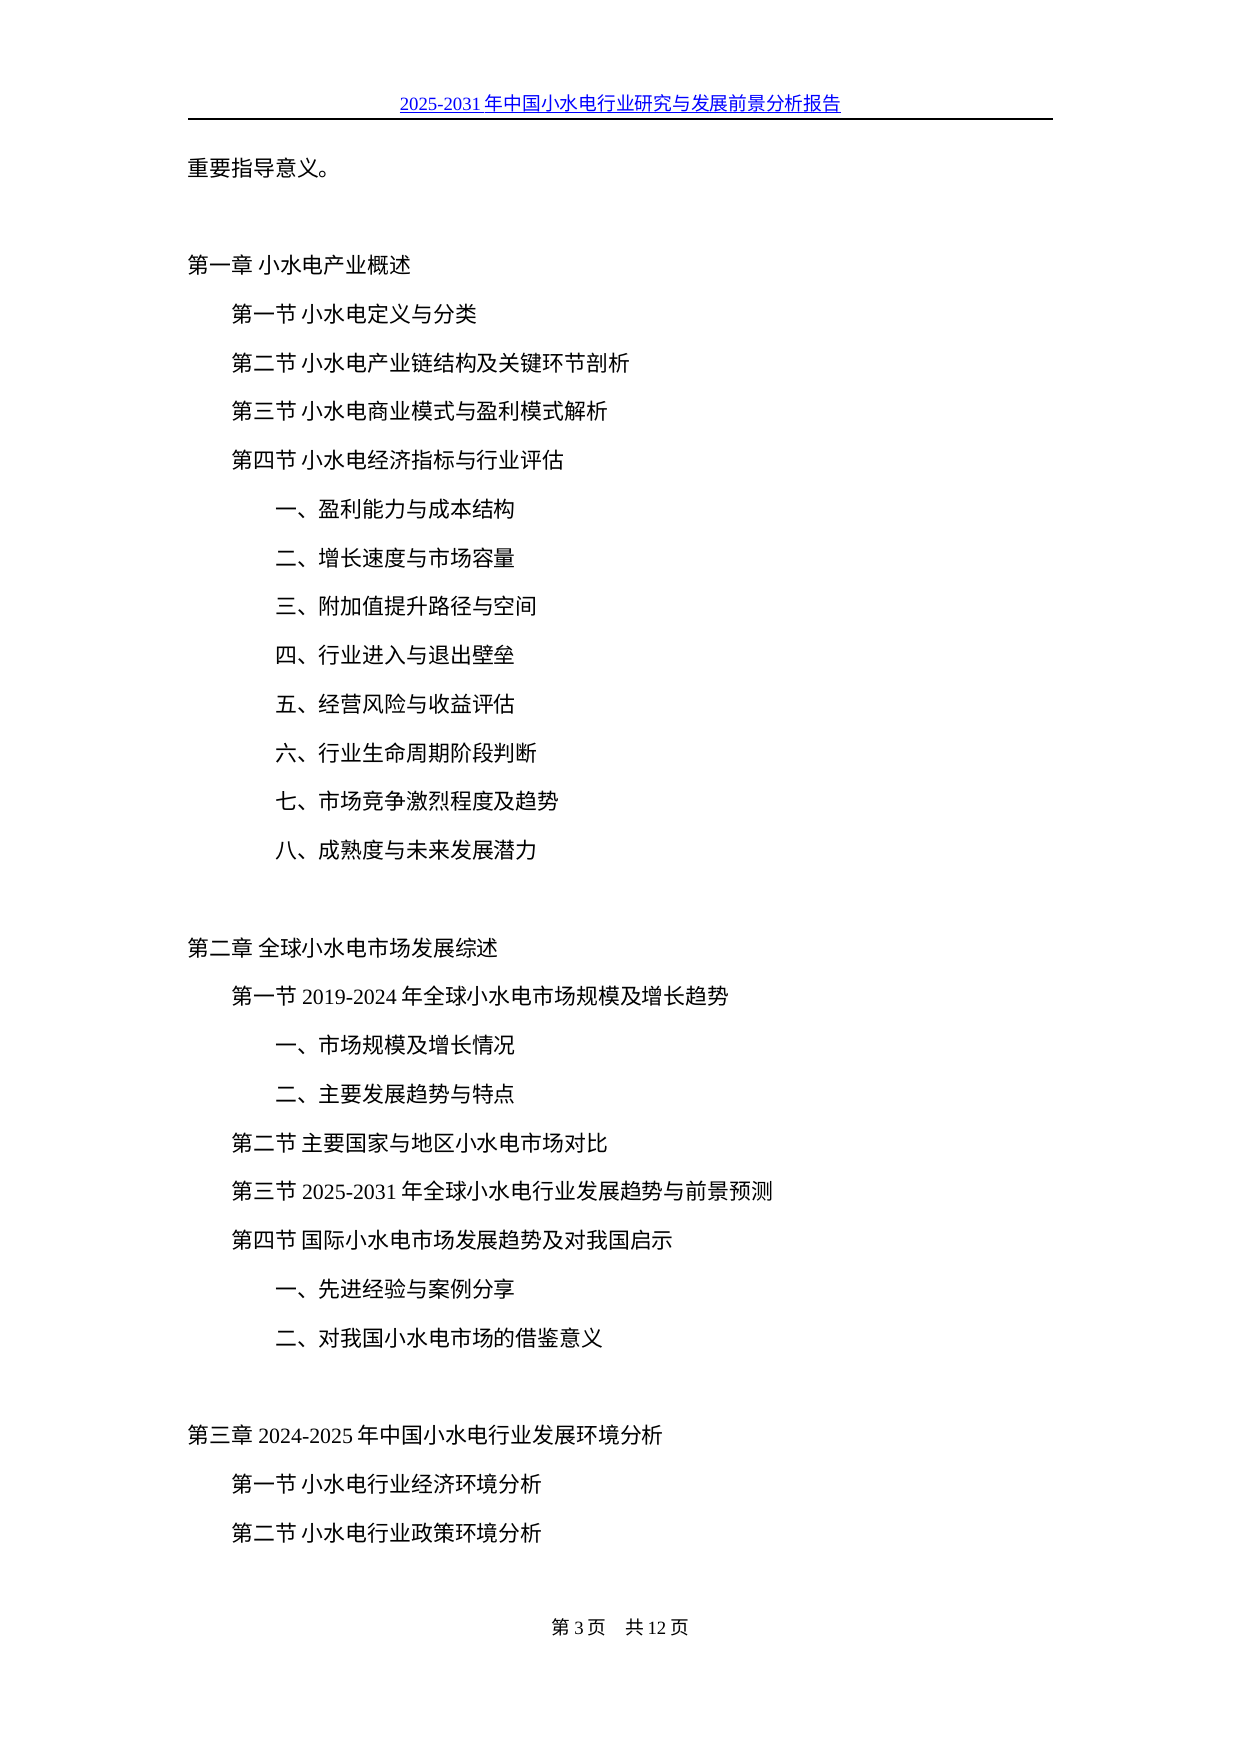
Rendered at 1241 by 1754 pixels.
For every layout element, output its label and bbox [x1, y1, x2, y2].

text [187, 150, 1053, 1548]
